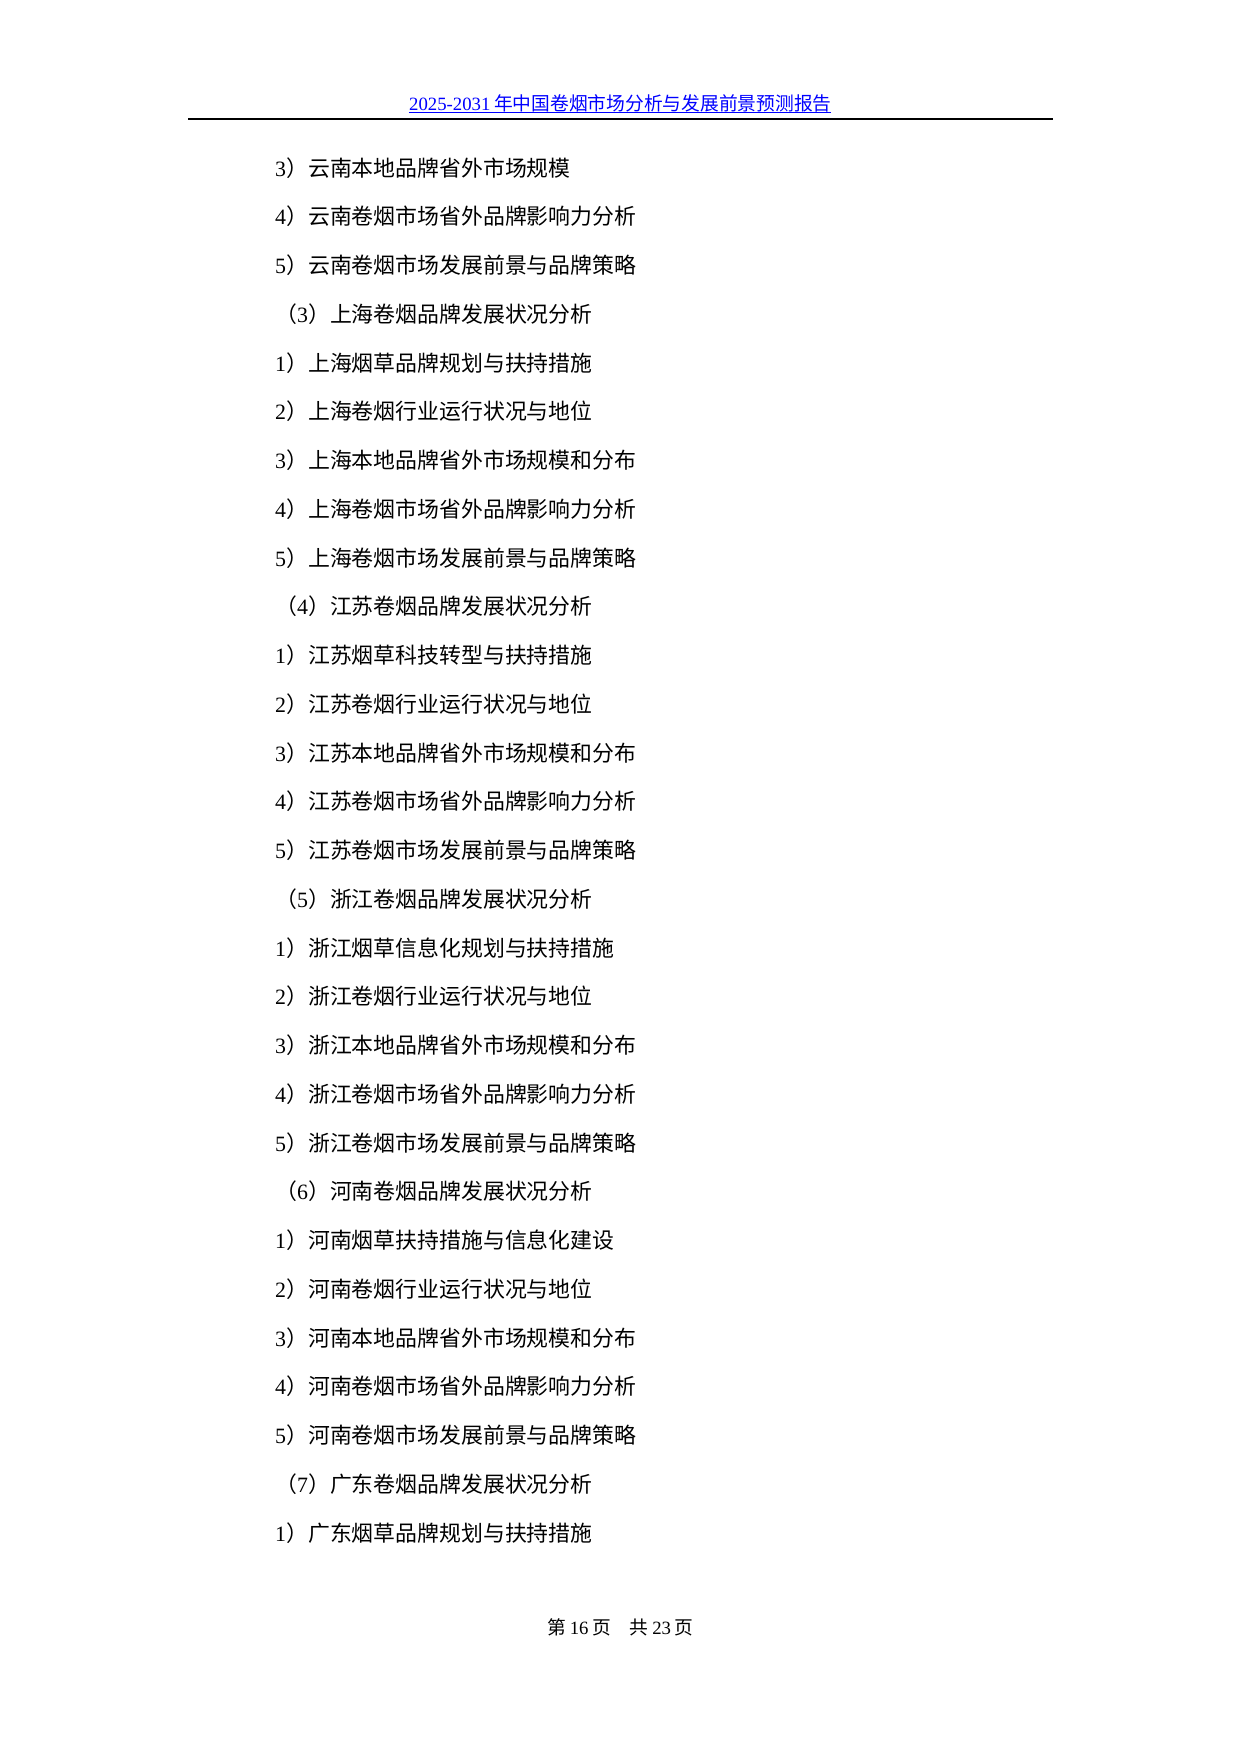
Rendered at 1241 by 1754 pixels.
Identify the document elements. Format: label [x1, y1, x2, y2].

text [187, 150, 1053, 1548]
